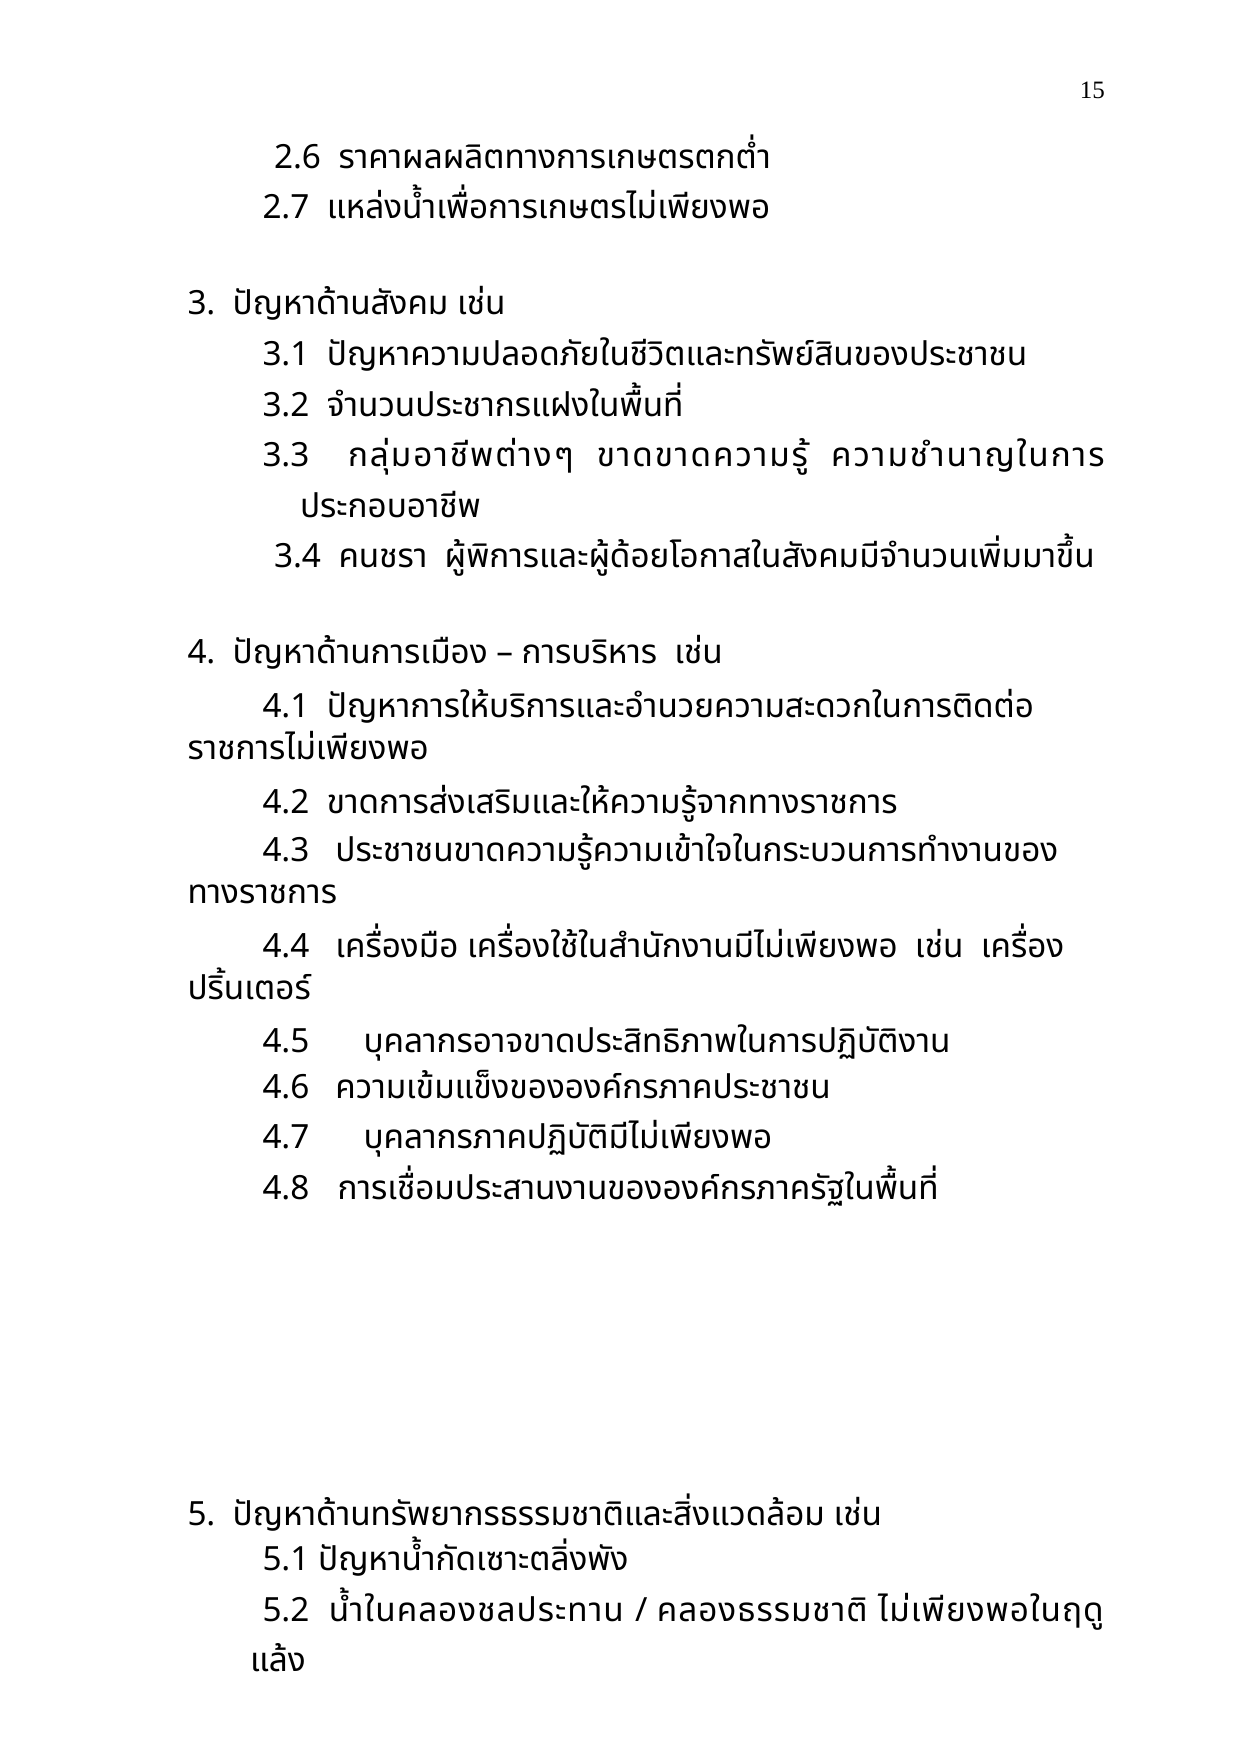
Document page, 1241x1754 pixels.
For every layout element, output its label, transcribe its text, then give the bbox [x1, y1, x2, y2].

text 3.4 คนชรา ผู้พิการและผู้ด้อยโอกาสในสังคมมีจำนวนเพิ่มมาขึ้น [187, 532, 1104, 583]
list บุคลากรอาจขาดประสิทธิภาพในการปฏิบัติงาน [262, 1014, 1104, 1063]
text 5. ปัญหาด้านทรัพยากรธรรมชาติและสิ่งแวดล้อม เช่น [187, 1487, 1104, 1535]
text 3.2 จำนวนประชากรแฝงในพื้นที่ [187, 380, 1104, 431]
text 4. ปัญหาด้านการเมือง – การบริหาร เช่น [187, 628, 1104, 679]
text 5.2 น้ำในคลองชลประทาน / คลองธรรมชาติ ไม่เพียงพอในฤดูแล้ง [250, 1586, 1104, 1687]
text 4.3 ประชาชนขาดความรู้ความเข้าใจในกระบวนการทำงานของทางราชการ [187, 823, 1104, 919]
list การเชื่อมประสานงานขององค์กรภาครัฐในพื้นที่ [262, 1164, 1104, 1214]
text 4.1 ปัญหาการให้บริการและอำนวยความสะดวกในการติดต่อราชการไม่เพียงพอ [187, 679, 1104, 775]
list บุคลากรภาคปฏิบัติมีไม่เพียงพอ [262, 1113, 1104, 1164]
list กลุ่มอาชีพต่างๆ ขาดขาดความรู้ ความชำนาญในการประกอบอาชีพ [262, 431, 1104, 532]
text 2.7 แหล่งน้ำเพื่อการเกษตรไม่เพียงพอ [187, 183, 1104, 234]
text 4.2 ขาดการส่งเสริมและให้ความรู้จากทางราชการ [187, 775, 1104, 823]
text 4.6 ความเข้มแข็งขององค์กรภาคประชาชน [243, 1063, 1104, 1113]
text 4.4 เครื่องมือ เครื่องใช้ในสำนักงานมีไม่เพียงพอ เช่น เครื่องปริ้นเตอร์ [187, 919, 1104, 1014]
text 3.1 ปัญหาความปลอดภัยในชีวิตและทรัพย์สินของประชาชน [187, 330, 1104, 380]
text 3. ปัญหาด้านสังคม เช่น [187, 279, 1104, 330]
text 2.6 ราคาผลผลิตทางการเกษตรตกต่ำ [187, 132, 1104, 183]
text 5.1 ปัญหาน้ำกัดเซาะตลิ่งพัง [250, 1535, 1104, 1586]
